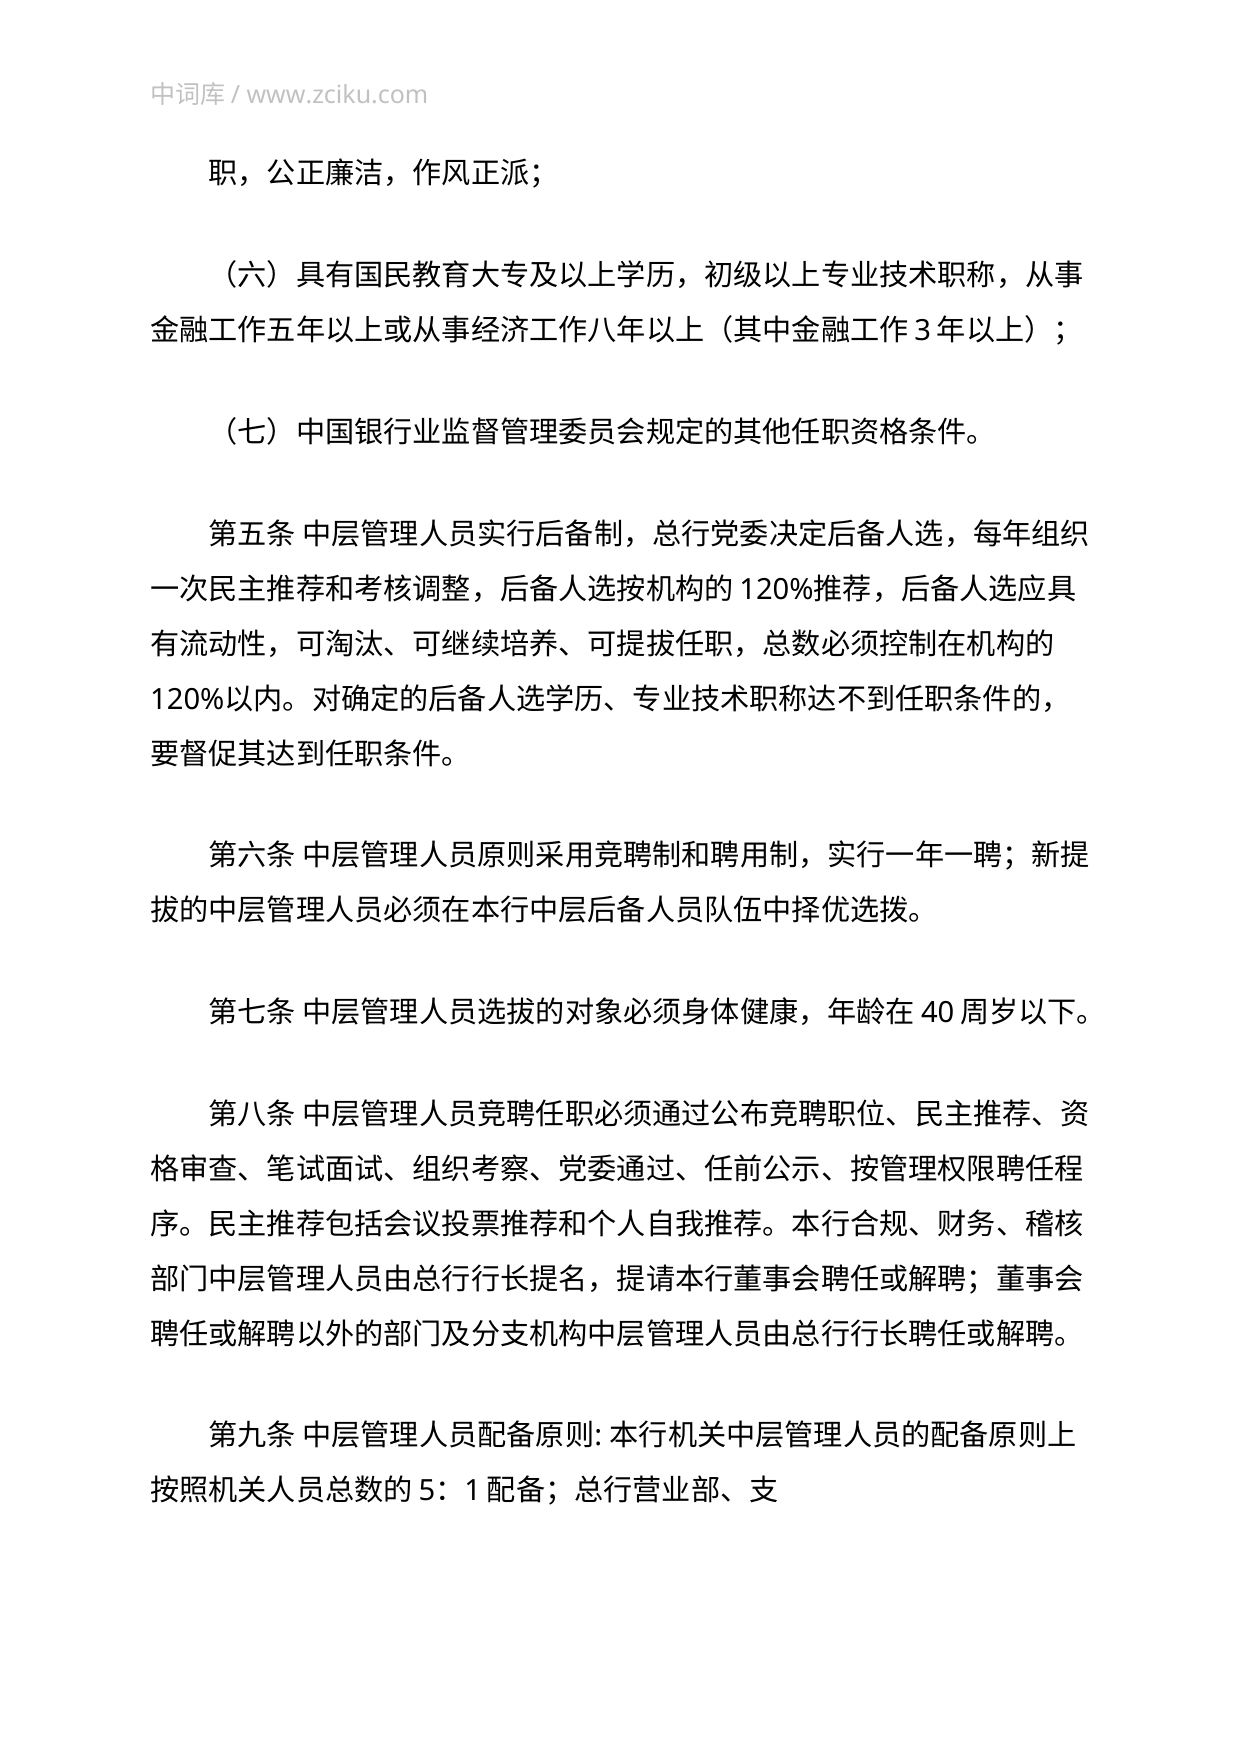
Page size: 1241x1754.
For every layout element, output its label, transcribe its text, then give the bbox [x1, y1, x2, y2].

text （七）中国银行业监督管理委员会规定的其他任职资格条件。 [150, 409, 1090, 451]
text （六）具有国民教育大专及以上学历，初级以上专业技术职称，从事金融工作五年以上或从事经济工作八年以上（其中金融工作3年以上）； [150, 252, 1090, 349]
text 第七条 中层管理人员选拔的对象必须身体健康，年龄在40周岁以下。 [150, 989, 1090, 1031]
text 第五条 中层管理人员实行后备制，总行党委决定后备人选，每年组织一次民主推荐和考核调整，后备人选按机构的120%推荐，后备人选应具有流动性，可淘汰、可继续培养、可提拔任职，总数必须控制在机构的120%以内。对确定的后备人选学历、专业技术职称达不到任职条件的，要督促其达到任职条件。 [150, 510, 1090, 772]
text 第六条 中层管理人员原则采用竞聘制和聘用制，实行一年一聘；新提拔的中层管理人员必须在本行中层后备人员队伍中择优选拨。 [150, 832, 1090, 929]
text 职，公正廉洁，作风正派； [150, 150, 1090, 192]
text 第八条 中层管理人员竞聘任职必须通过公布竞聘职位、民主推荐、资格审查、笔试面试、组织考察、党委通过、任前公示、按管理权限聘任程序。民主推荐包括会议投票推荐和个人自我推荐。本行合规、财务、稽核部门中层管理人员由总行行长提名，提请本行董事会聘任或解聘；董事会聘任或解聘以外的部门及分支机构中层管理人员由总行行长聘任或解聘。 [150, 1091, 1090, 1352]
text 第九条 中层管理人员配备原则: 本行机关中层管理人员的配备原则上按照机关人员总数的5：1配备；总行营业部、支 [150, 1412, 1090, 1509]
